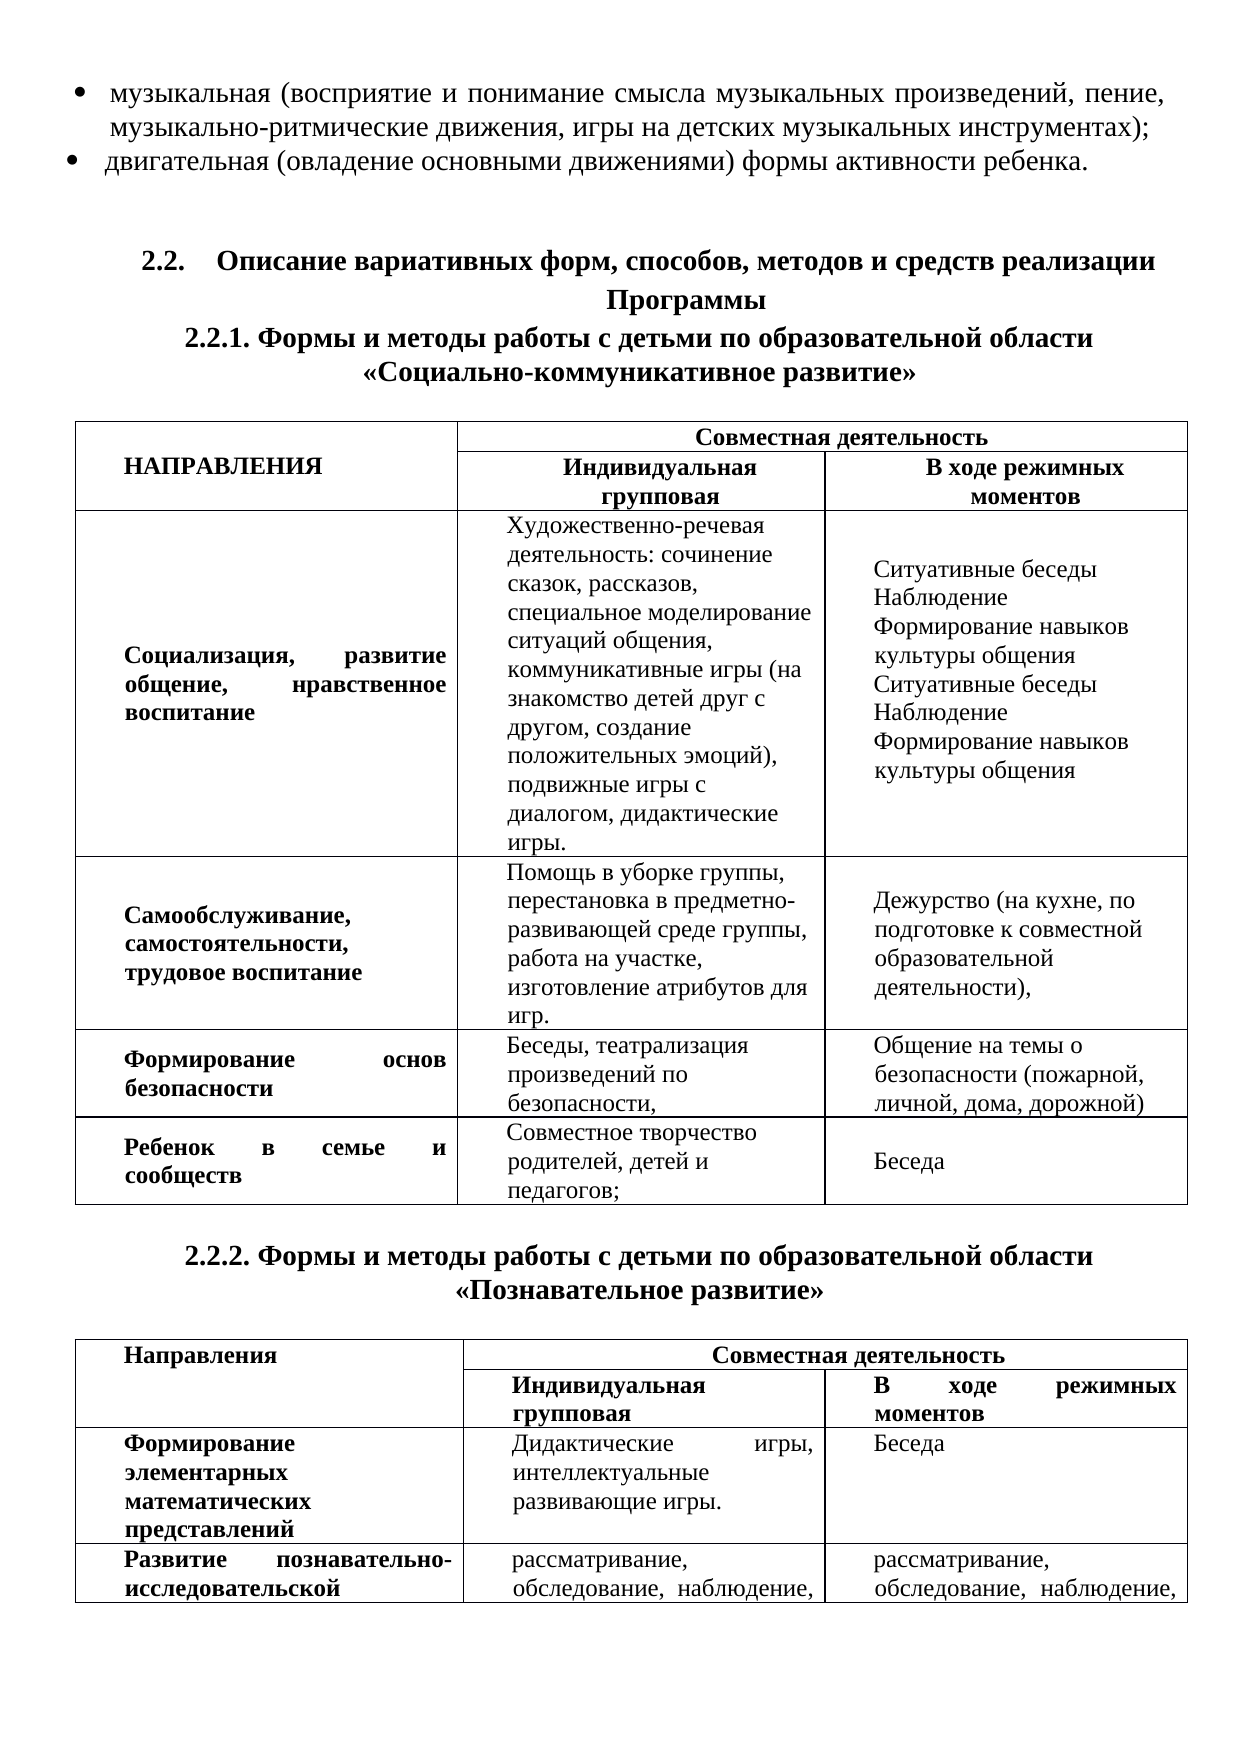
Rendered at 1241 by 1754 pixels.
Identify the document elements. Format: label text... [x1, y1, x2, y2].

table_cell Помощь в уборке группы, перестановка в предметно-развивающей среде группы, работа на участке, изготовление атрибутов для игр. [458, 857, 824, 1029]
table_header Направления [76, 1340, 463, 1427]
table_cell В ходе режимных моментов [826, 452, 1187, 509]
table_cell Беседа [826, 1118, 1187, 1204]
table_cell Беседы, театрализация произведений по безопасности, [458, 1030, 824, 1116]
table_cell Индивидуальная групповая [464, 1370, 824, 1427]
table_cell Самообслуживание, самостоятельности, трудовое воспитание [76, 857, 457, 1029]
table_header НАПРАВЛЕНИЯ [76, 422, 457, 509]
text 2.2.2. Формы и методы работы с детьми по образовательной области «Познавательное развитие» [112, 1238, 1166, 1305]
table_cell Беседа [826, 1428, 1187, 1543]
list музыкальная (восприятие и понимание смысла музыкальных произведений, пение, музыкально-ритмические движения, игры на детских музыкальных инструментах); [75, 76, 1166, 143]
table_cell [76, 1544, 463, 1602]
table_cell Общение на темы о безопасности (пожарной, личной, дома, дорожной) [826, 1030, 1187, 1116]
list Описание вариативных форм, способов, методов и средств реализации Программы [131, 243, 1166, 316]
table_cell Формирование элементарных математических представлений [76, 1428, 463, 1543]
table_cell Ребенок в семье и сообществ [76, 1118, 457, 1204]
table_cell Индивидуальная групповая [458, 452, 824, 509]
table_header Совместная деятельность [458, 422, 1187, 451]
table_cell Ситуативные беседы Наблюдение Формирование навыков культуры общения Ситуативные беседы Наблюдение Формирование навыков культуры общения [826, 511, 1187, 856]
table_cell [826, 1544, 1187, 1602]
list двигательная (овладение основными движениями) формы активности ребенка. [67, 143, 1166, 176]
table_cell Дежурство (на кухне, по подготовке к совместной образовательной деятельности), [826, 857, 1187, 1029]
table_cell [464, 1544, 824, 1602]
table_cell В ходе режимных моментов [826, 1370, 1187, 1427]
table_cell Социализация, развитие общение, нравственное воспитание [76, 511, 457, 856]
table_cell Совместное творчество родителей, детей и педагогов; [458, 1118, 824, 1204]
table_cell Художественно-речевая деятельность: сочинение сказок, рассказов, специальное моделирование ситуаций общения, коммуникативные игры (на знакомство детей друг с другом, создание положительных эмоций), подвижные игры с диалогом, дидактические игры. [458, 511, 824, 856]
table_cell Формирование основ безопасности [76, 1030, 457, 1116]
table_cell Дидактические игры, интеллектуальные развивающие игры. [464, 1428, 824, 1543]
text 2.2.1. Формы и методы работы с детьми по образовательной области «Социально-коммуникативное развитие» [112, 321, 1166, 388]
table_header Совместная деятельность [464, 1340, 1187, 1369]
